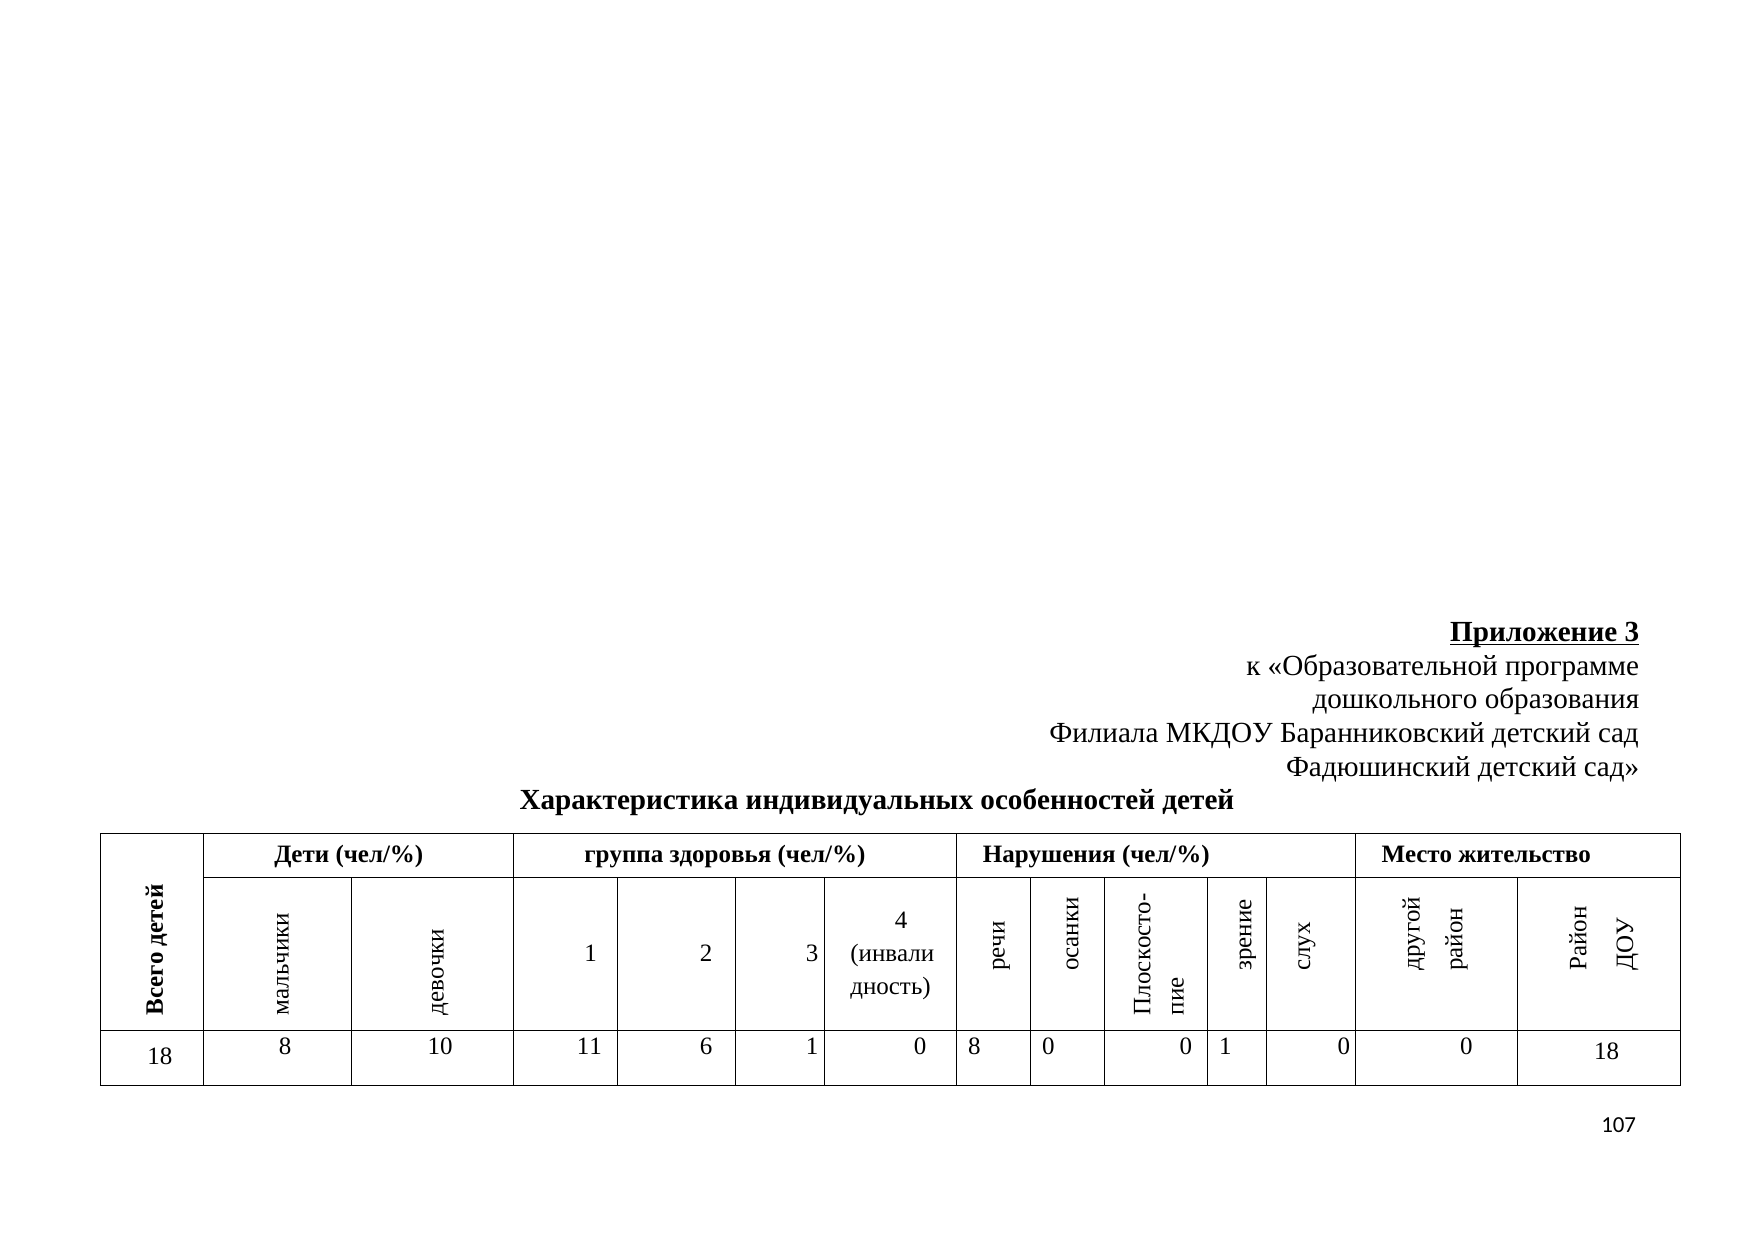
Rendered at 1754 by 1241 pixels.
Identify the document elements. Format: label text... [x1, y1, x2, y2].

table_cell осанки [1031, 878, 1104, 1030]
table_header Место жительство [1356, 834, 1680, 877]
table_cell зрение [1208, 878, 1266, 1030]
table_cell 3 [736, 878, 824, 1030]
table_cell речи [957, 878, 1030, 1030]
table_cell 18 [1518, 1031, 1680, 1084]
table_cell 11 [514, 1031, 617, 1084]
table_cell 2 [618, 878, 735, 1030]
text дошкольного образования [118, 682, 1639, 715]
table_cell 6 [618, 1031, 735, 1084]
table_cell 10 [352, 1031, 513, 1084]
table_cell 1 [1208, 1031, 1266, 1084]
table_cell 18 [101, 1031, 203, 1084]
table_header Нарушения (чел/%) [957, 834, 1355, 877]
text к «Образовательной программе [118, 648, 1639, 682]
table_header Всего детей [101, 834, 203, 1030]
table_cell 4 (инвалидность) [825, 878, 956, 1030]
table_header группа здоровья (чел/%) [514, 834, 956, 877]
table_cell 0 [1031, 1031, 1104, 1084]
text Приложение 3 [118, 614, 1639, 648]
table_cell 0 [1267, 1031, 1355, 1084]
table_cell 8 [204, 1031, 351, 1084]
table_cell 0 [1105, 1031, 1207, 1084]
table_cell Район ДОУ [1518, 878, 1680, 1030]
table_cell 0 [825, 1031, 956, 1084]
table_cell девочки [352, 878, 513, 1030]
table_cell Плоскосто-пие [1105, 878, 1207, 1030]
table_cell другой район [1356, 878, 1517, 1030]
table_cell мальчики [204, 878, 351, 1030]
table_cell слух [1267, 878, 1355, 1030]
table_cell 0 [1356, 1031, 1517, 1084]
table_cell 1 [514, 878, 617, 1030]
text Характеристика индивидуальных особенностей детей [118, 782, 1636, 816]
table_cell 1 [736, 1031, 824, 1084]
table_cell 8 [957, 1031, 1030, 1084]
text Филиала МКДОУ Баранниковский детский сад Фадюшинский детский сад» [118, 715, 1639, 782]
table_header Дети (чел/%) [204, 834, 513, 877]
